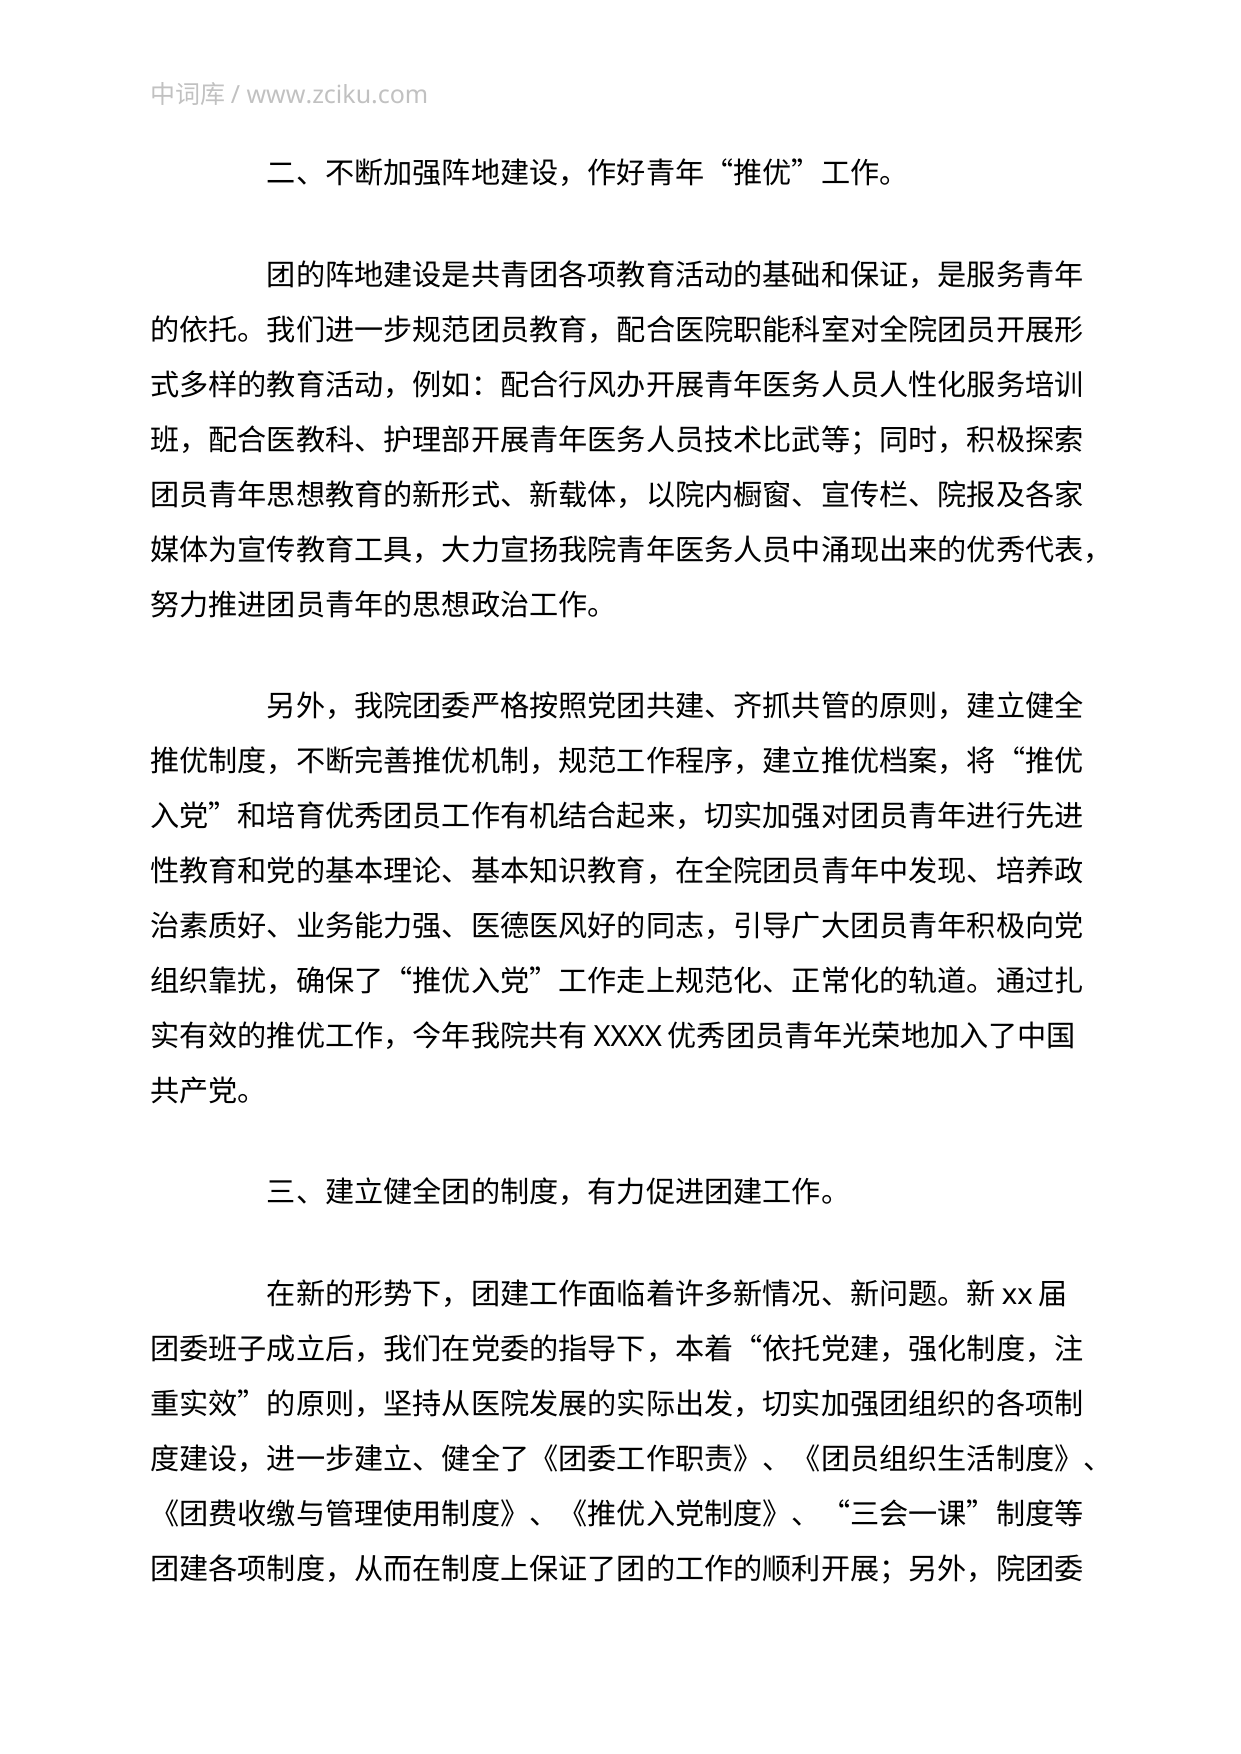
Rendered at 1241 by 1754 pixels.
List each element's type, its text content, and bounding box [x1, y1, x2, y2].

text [150, 1271, 1090, 1588]
text 三、建立健全团的制度，有力促进团建工作。 [150, 1169, 1090, 1211]
text 团的阵地建设是共青团各项教育活动的基础和保证，是服务青年的依托。我们进一步规范团员教育，配合医院职能科室对全院团员开展形式多样的教育活动，例如：配合行风办开展青年医务人员人性化服务培训班，配合医教科、护理部开展青年医务人员技术比武等；同时，积极探索团员青年思想教育的新形式、新载体，以院内橱窗、宣传栏、院报及各家媒体为宣传教育工具，大力宣扬我院青年医务人员中涌现出来的优秀代表，努力推进团员青年的思想政治工作。 [150, 252, 1090, 623]
text 二、不断加强阵地建设，作好青年“推优”工作。 [150, 150, 1090, 192]
text 另外，我院团委严格按照党团共建、齐抓共管的原则，建立健全推优制度，不断完善推优机制，规范工作程序，建立推优档案，将“推优入党”和培育优秀团员工作有机结合起来，切实加强对团员青年进行先进性教育和党的基本理论、基本知识教育，在全院团员青年中发现、培养政治素质好、业务能力强、医德医风好的同志，引导广大团员青年积极向党组织靠扰，确保了“推优入党”工作走上规范化、正常化的轨道。通过扎实有效的推优工作，今年我院共有XXXX优秀团员青年光荣地加入了中国共产党。 [150, 683, 1090, 1109]
